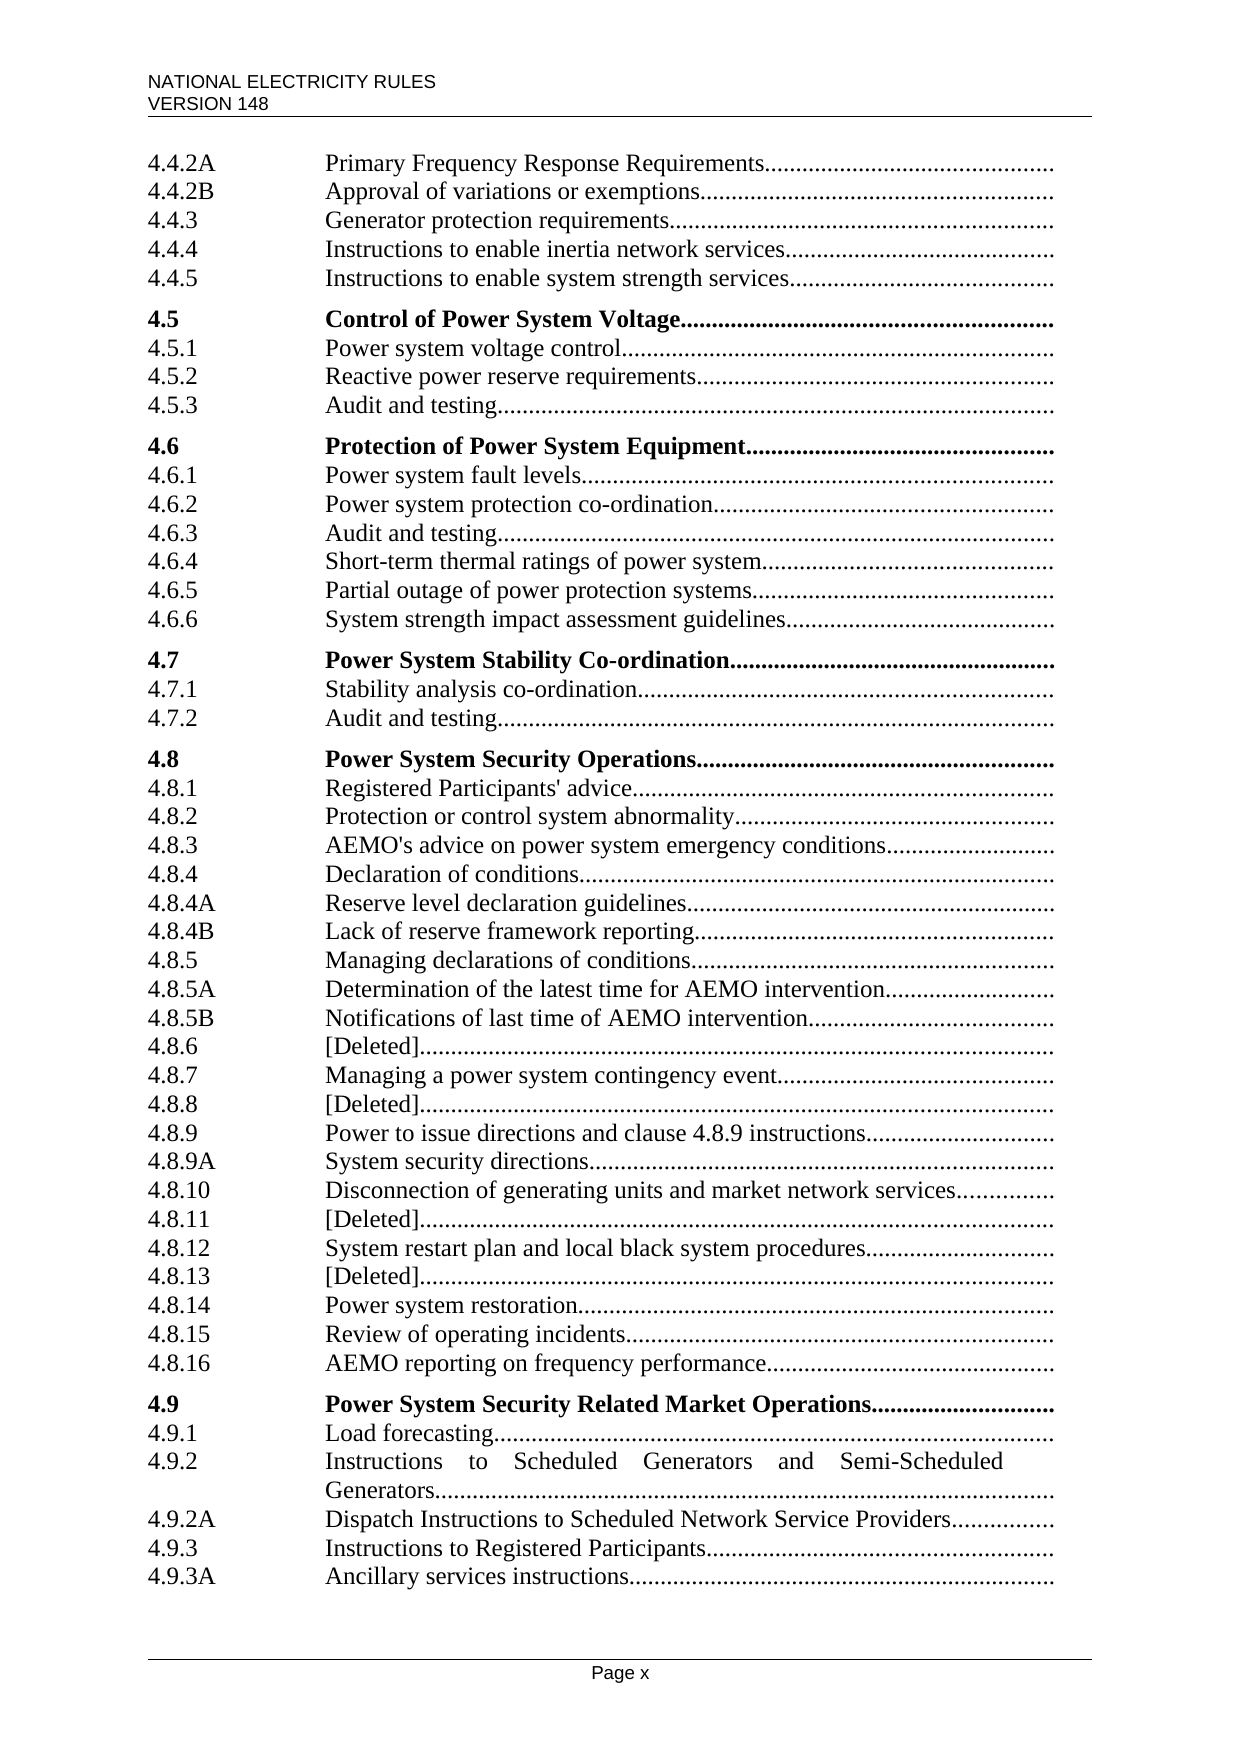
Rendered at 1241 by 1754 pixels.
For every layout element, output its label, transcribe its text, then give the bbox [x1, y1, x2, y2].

text 4.8.4 Declaration of conditions 332 [148, 859, 1004, 888]
text 4.4.3 Generator protection requirements 323 [148, 205, 1004, 234]
text 4.9.3 Instructions to Registered Participants 345 [148, 1533, 1004, 1561]
text 4.8.9A System security directions 338 [148, 1146, 1004, 1175]
text 4.6.5 Partial outage of power protection systems 328 [148, 575, 1004, 604]
text 4.5.2 Reactive power reserve requirements 327 [148, 361, 1004, 390]
text 4.9.1 Load forecasting 343 [148, 1418, 1004, 1446]
text 4.8.13 [Deleted] 340 [148, 1261, 1004, 1290]
text 4.6.6 System strength impact assessment guidelines 329 [148, 604, 1004, 633]
text 4.5.3 Audit and testing 327 [148, 390, 1004, 419]
text 4.6.3 Audit and testing 328 [148, 518, 1004, 546]
text 4.8.7 Managing a power system contingency event 335 [148, 1060, 1004, 1089]
text 4.8.5B Notifications of last time of AEMO intervention 335 [148, 1003, 1004, 1031]
text 4.8.11 [Deleted] 338 [148, 1204, 1004, 1233]
text 4.8.8 [Deleted] 336 [148, 1089, 1004, 1118]
text 4.5.1 Power system voltage control 326 [148, 333, 1004, 361]
text 4.8.14 Power system restoration 340 [148, 1290, 1004, 1319]
text 4.6.2 Power system protection co-ordination 328 [148, 489, 1004, 518]
text 4.8.4B Lack of reserve framework reporting 333 [148, 916, 1004, 945]
text 4.9 Power System Security Related Market Operations 343 [148, 1389, 1004, 1418]
text 4.7.1 Stability analysis co-ordination 330 [148, 674, 1004, 703]
text 4.4.2A Primary Frequency Response Requirements 321 [148, 148, 1004, 176]
text 4.8 Power System Security Operations 331 [148, 744, 1004, 773]
text 4.8.3 AEMO's advice on power system emergency conditions 331 [148, 830, 1004, 859]
text 4.9.2 Instructions to Scheduled Generators and Semi-Scheduled Generators 344 [148, 1446, 1004, 1504]
text 4.4.5 Instructions to enable system strength services 325 [148, 263, 1004, 291]
text 4.6.4 Short-term thermal ratings of power system 328 [148, 546, 1004, 575]
text 4.7.2 Audit and testing 331 [148, 703, 1004, 731]
text 4.6 Protection of Power System Equipment 328 [148, 431, 1004, 460]
text 4.8.4A Reserve level declaration guidelines 332 [148, 888, 1004, 916]
text 4.4.2B Approval of variations or exemptions 323 [148, 176, 1004, 205]
text 4.9.3A Ancillary services instructions 346 [148, 1561, 1004, 1590]
text 4.8.10 Disconnection of generating units and market network services 338 [148, 1175, 1004, 1204]
text 4.8.9 Power to issue directions and clause 4.8.9 instructions 336 [148, 1118, 1004, 1146]
text 4.8.6 [Deleted] 335 [148, 1031, 1004, 1060]
text 4.4.4 Instructions to enable inertia network services 324 [148, 234, 1004, 263]
text 4.8.15 Review of operating incidents 340 [148, 1319, 1004, 1348]
text 4.5 Control of Power System Voltage 326 [148, 304, 1004, 333]
text 4.8.16 AEMO reporting on frequency performance 342 [148, 1348, 1004, 1376]
text 4.8.2 Protection or control system abnormality 331 [148, 801, 1004, 830]
text 4.8.5 Managing declarations of conditions 334 [148, 945, 1004, 974]
text 4.7 Power System Stability Co-ordination 330 [148, 645, 1004, 674]
text 4.6.1 Power system fault levels 328 [148, 460, 1004, 489]
text 4.8.12 System restart plan and local black system procedures 338 [148, 1233, 1004, 1261]
text 4.9.2A Dispatch Instructions to Scheduled Network Service Providers 345 [148, 1504, 1004, 1533]
text 4.8.5A Determination of the latest time for AEMO intervention 334 [148, 974, 1004, 1003]
text 4.8.1 Registered Participants' advice 331 [148, 773, 1004, 801]
